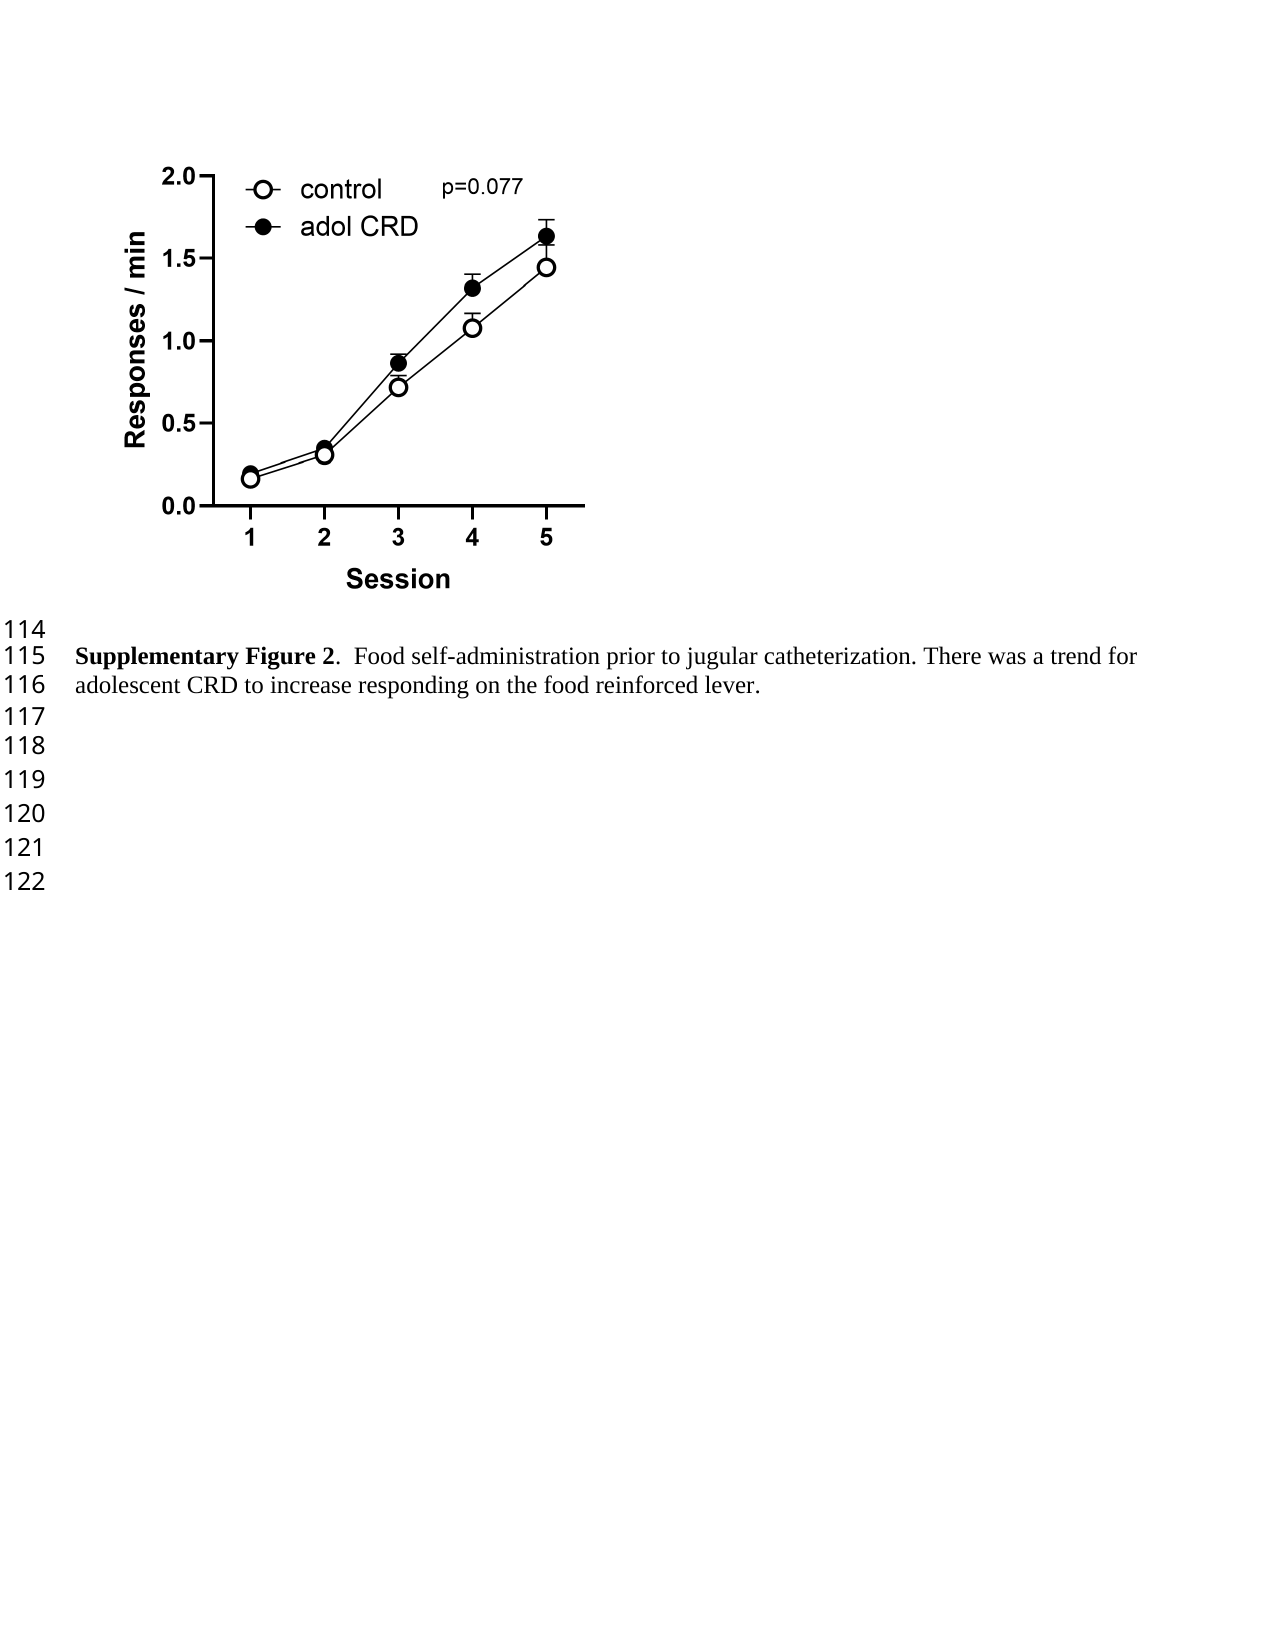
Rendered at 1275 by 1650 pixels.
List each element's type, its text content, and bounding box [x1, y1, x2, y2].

text Supplementary Figure 2. Food self-administration prior to jugular catheterization. There was a trend for adolescent CRD to increase responding on the food reinforced lever. [75, 641, 1200, 699]
picture [75, 109, 683, 639]
